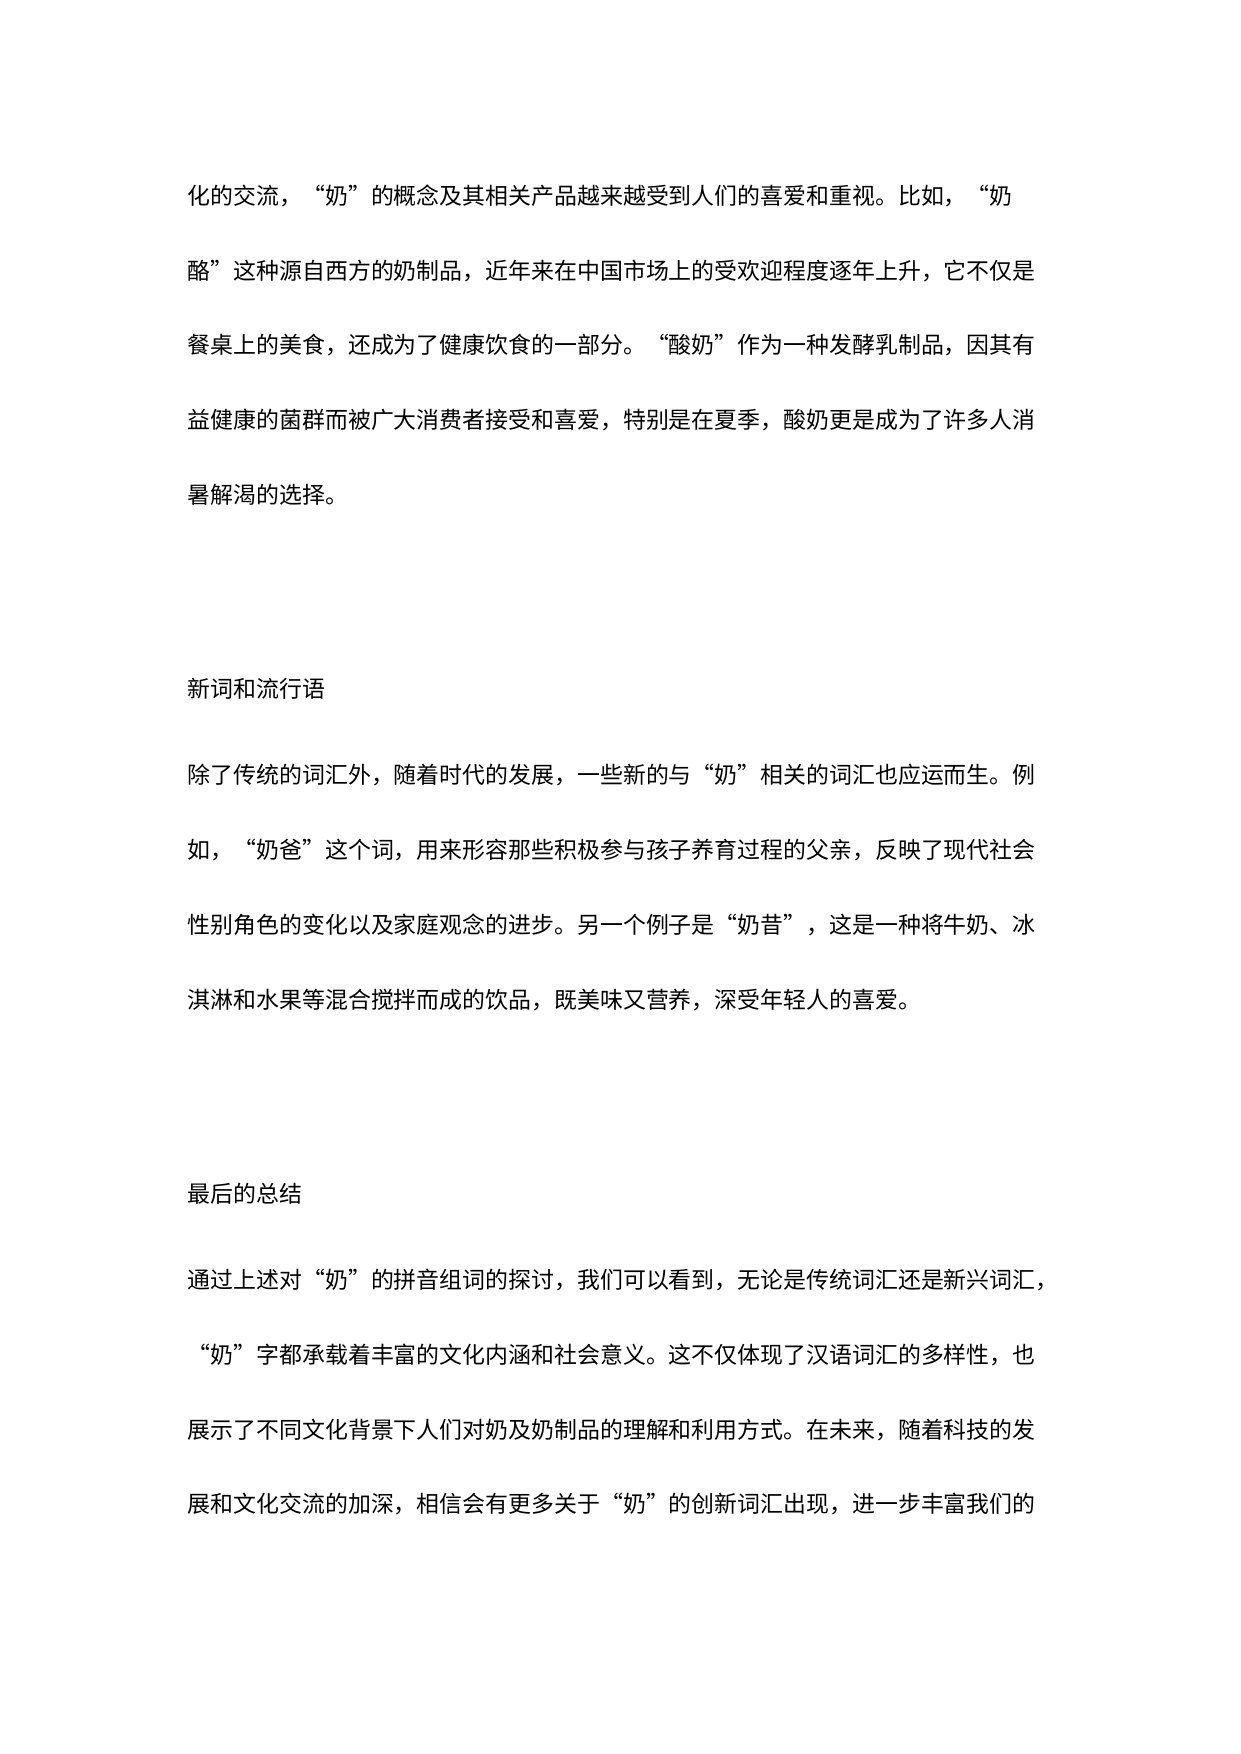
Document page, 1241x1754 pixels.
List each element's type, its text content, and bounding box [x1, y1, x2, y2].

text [187, 1246, 1053, 1536]
text 除了传统的词汇外，随着时代的发展，一些新的与“奶”相关的词汇也应运而生。例如，“奶爸”这个词，用来形容那些积极参与孩子养育过程的父亲，反映了现代社会性别角色的变化以及家庭观念的进步。另一个例子是“奶昔”，这是一种将牛奶、冰淇淋和水果等混合搅拌而成的饮品，既美味又营养，深受年轻人的喜爱。 [187, 742, 1053, 1031]
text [187, 162, 1053, 526]
text 新词和流行语 [187, 655, 1053, 720]
text 最后的总结 [187, 1160, 1053, 1225]
